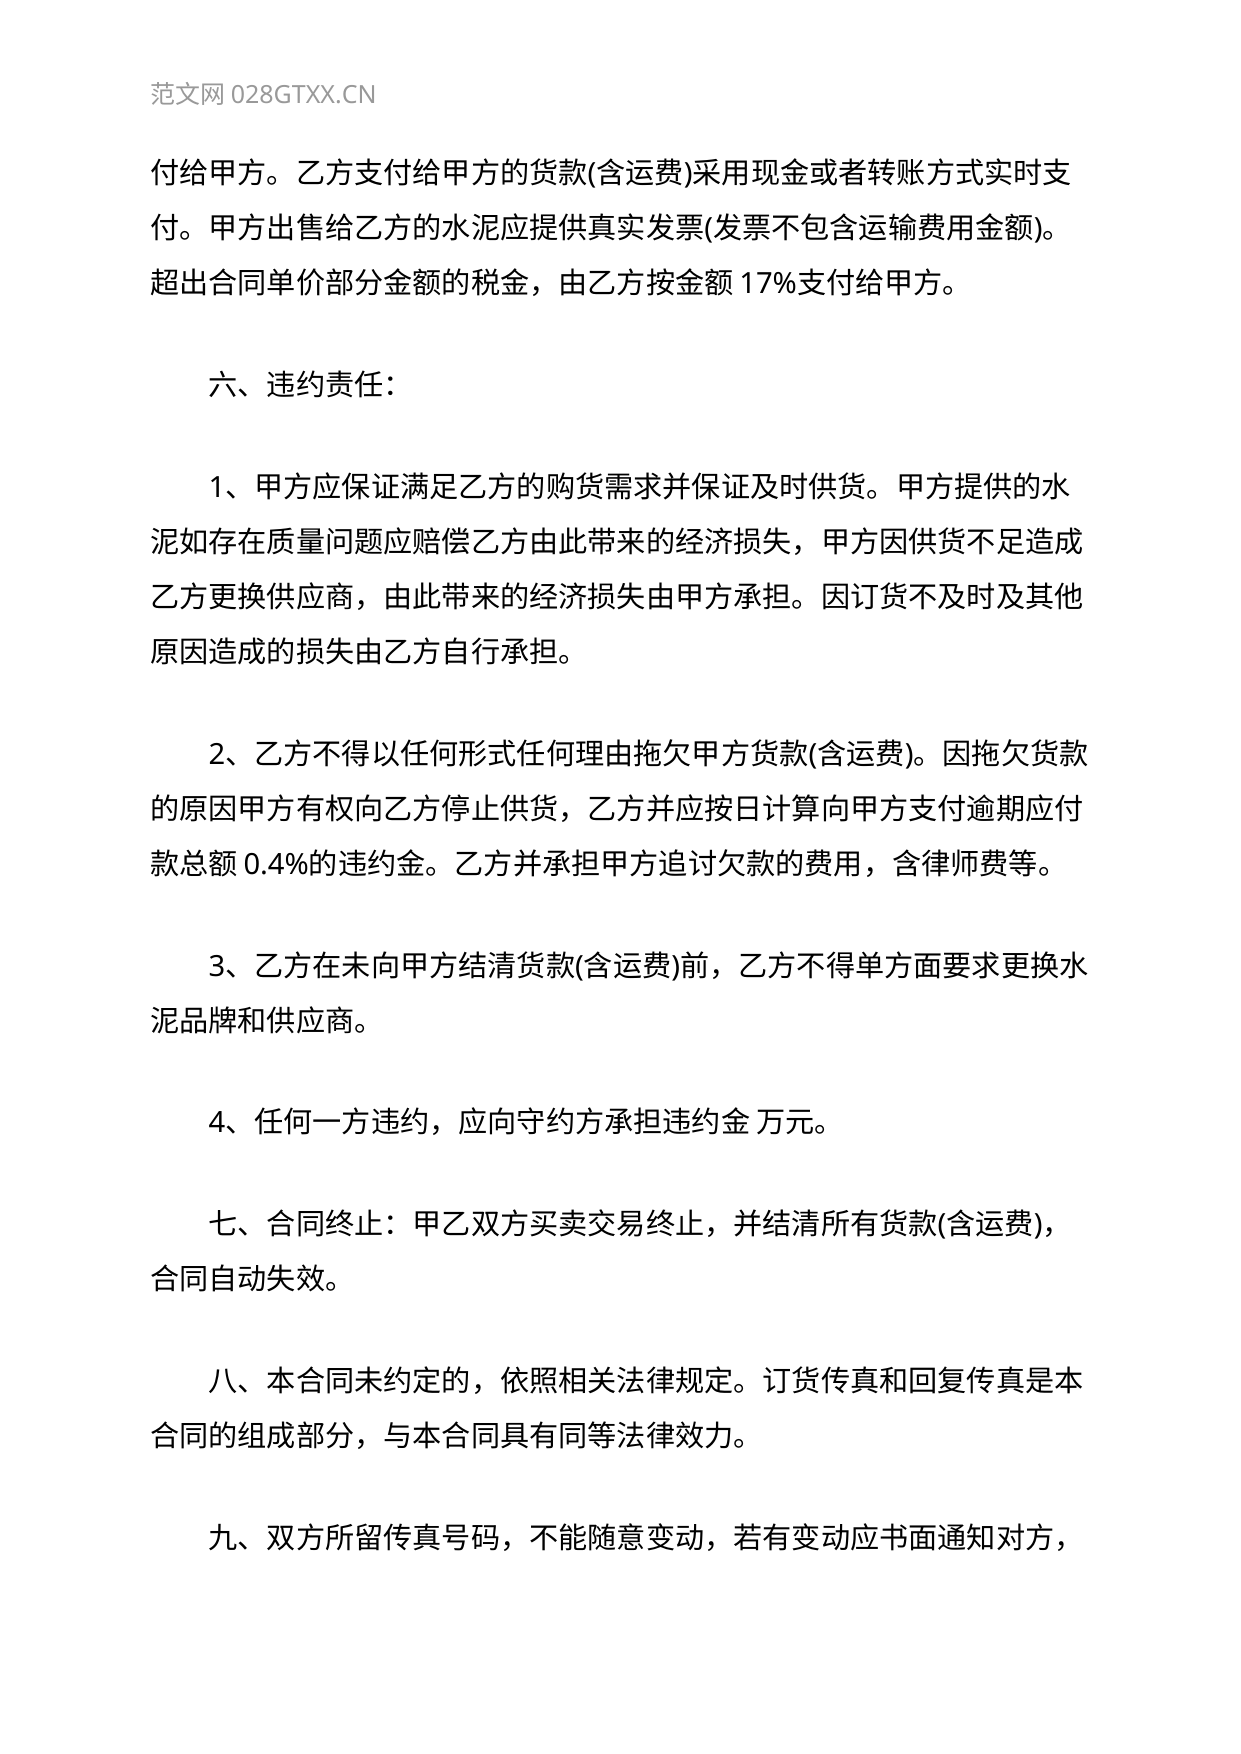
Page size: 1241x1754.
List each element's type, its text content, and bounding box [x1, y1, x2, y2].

text 八、本合同未约定的，依照相关法律规定。订货传真和回复传真是本合同的组成部分，与本合同具有同等法律效力。 [150, 1358, 1090, 1455]
text 4、任何一方违约，应向守约方承担违约金 万元。 [150, 1099, 1090, 1141]
text 1、甲方应保证满足乙方的购货需求并保证及时供货。甲方提供的水泥如存在质量问题应赔偿乙方由此带来的经济损失，甲方因供货不足造成乙方更换供应商，由此带来的经济损失由甲方承担。因订货不及时及其他原因造成的损失由乙方自行承担。 [150, 464, 1090, 671]
text 六、违约责任： [150, 362, 1090, 404]
text 3、乙方在未向甲方结清货款(含运费)前，乙方不得单方面要求更换水泥品牌和供应商。 [150, 942, 1090, 1039]
text 七、合同终止：甲乙双方买卖交易终止，并结清所有货款(含运费)，合同自动失效。 [150, 1201, 1090, 1298]
text 2、乙方不得以任何形式任何理由拖欠甲方货款(含运费)。因拖欠货款的原因甲方有权向乙方停止供货，乙方并应按日计算向甲方支付逾期应付款总额0.4%的违约金。乙方并承担甲方追讨欠款的费用，含律师费等。 [150, 730, 1090, 883]
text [150, 1514, 1090, 1557]
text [150, 150, 1090, 302]
